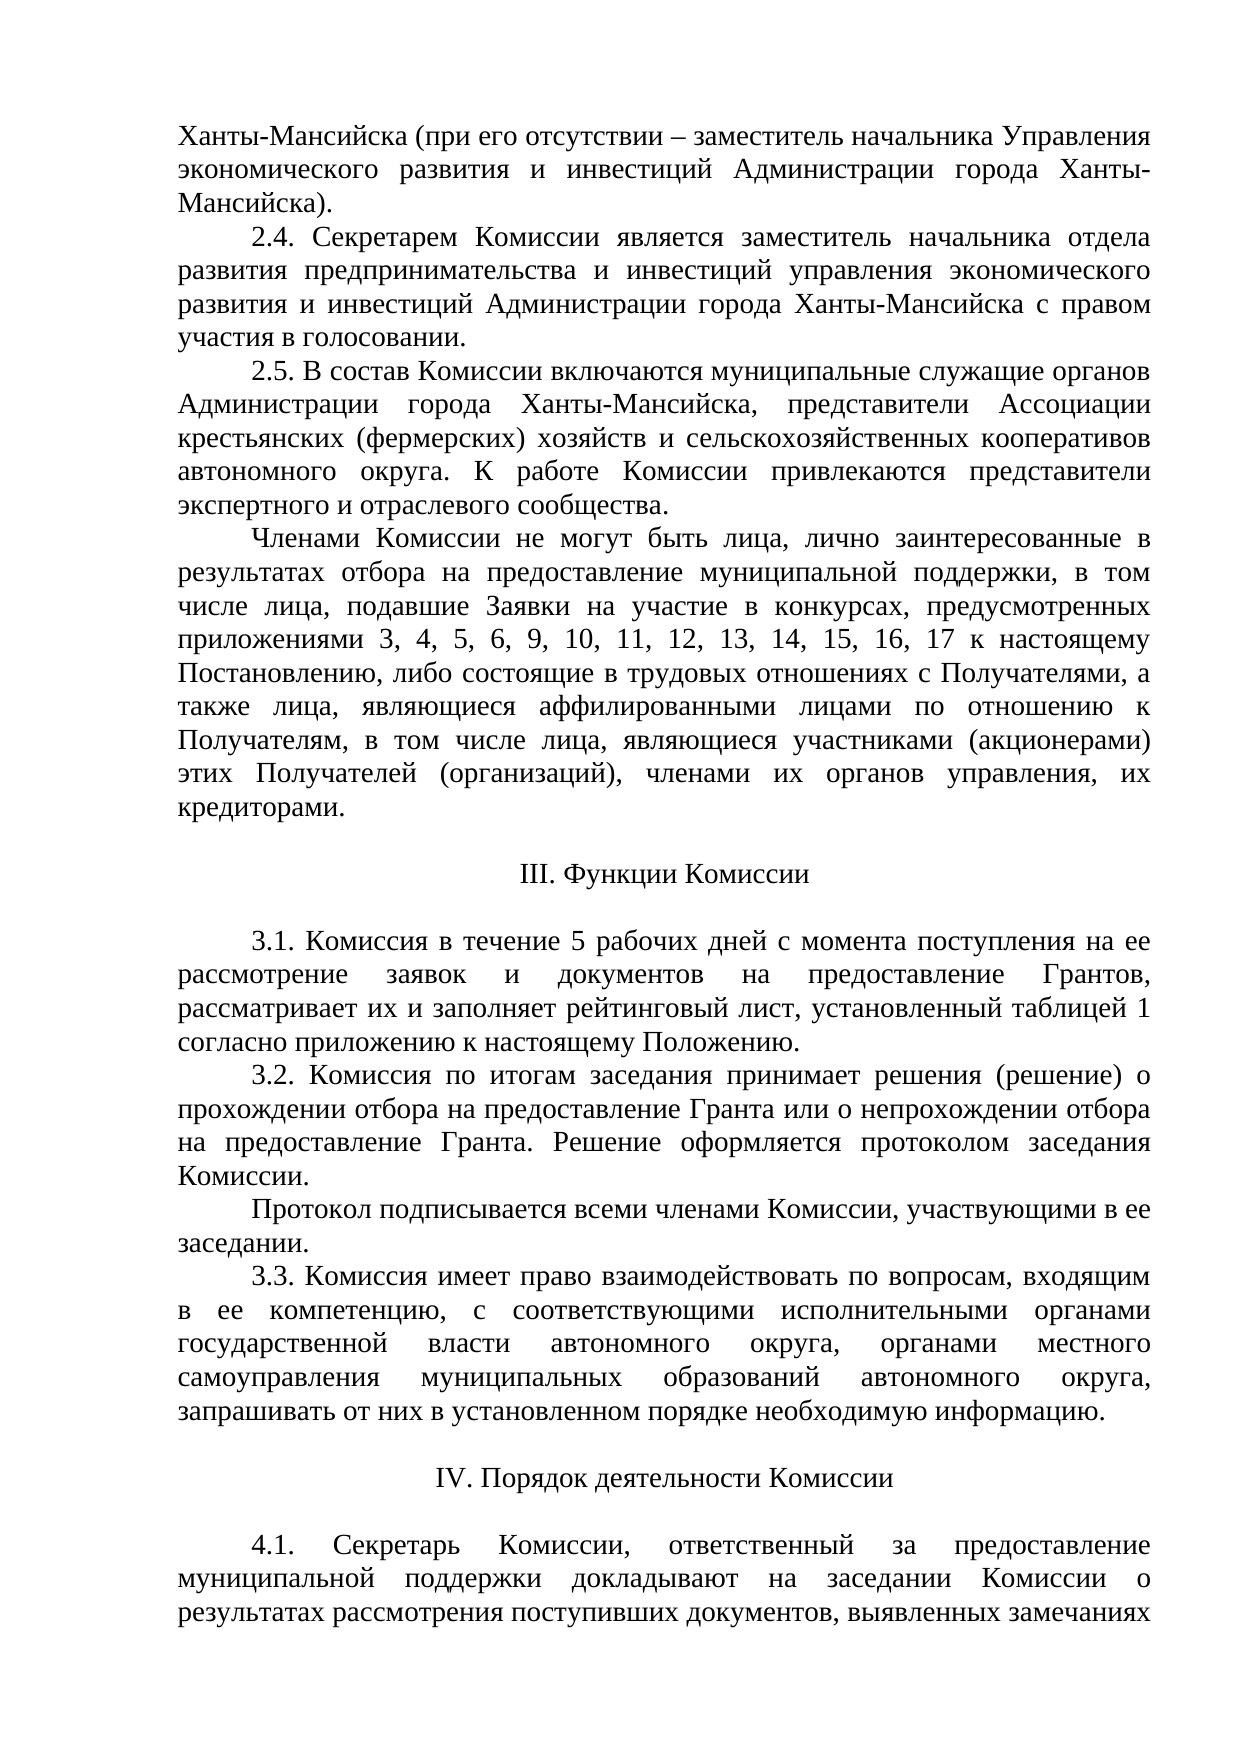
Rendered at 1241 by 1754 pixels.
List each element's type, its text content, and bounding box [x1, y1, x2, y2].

text Протокол подписывается всеми членами Комиссии, участвующими в ее заседании. [177, 1191, 1152, 1258]
title IV. Порядок деятельности Комиссии [177, 1460, 1152, 1493]
text 2.5. В состав Комиссии включаются муниципальные служащие органов Администрации города Ханты-Мансийска, представители Ассоциации крестьянских (фермерских) хозяйств и сельскохозяйственных кооперативов автономного округа. К работе Комиссии привлекаются представители экспертного и отраслевого сообщества. [177, 353, 1152, 521]
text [177, 1527, 1152, 1627]
text 3.3. Комиссия имеет право взаимодействовать по вопросам, входящим в ее компетенцию, с соответствующими исполнительными органами государственной власти автономного округа, органами местного самоуправления муниципальных образований автономного округа, запрашивать от них в установленном порядке необходимую информацию. [177, 1258, 1152, 1426]
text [177, 118, 1152, 219]
text 2.4. Секретарем Комиссии является заместитель начальника отдела развития предпринимательства и инвестиций управления экономического развития и инвестиций Администрации города Ханты-Мансийска с правом участия в голосовании. [177, 219, 1152, 353]
text 3.2. Комиссия по итогам заседания принимает решения (решение) о прохождении отбора на предоставление Гранта или о непрохождении отбора на предоставление Гранта. Решение оформляется протоколом заседания Комиссии. [177, 1057, 1152, 1191]
text 3.1. Комиссия в течение 5 рабочих дней с момента поступления на ее рассмотрение заявок и документов на предоставление Грантов, рассматривает их и заполняет рейтинговый лист, установленный таблицей 1 согласно приложению к настоящему Положению. [177, 923, 1152, 1057]
text Членами Комиссии не могут быть лица, лично заинтересованные в результатах отбора на предоставление муниципальной поддержки, в том числе лица, подавшие Заявки на участие в конкурсах, предусмотренных приложениями 3, 4, 5, 6, 9, 10, 11, 12, 13, 14, 15, 16, 17 к настоящему Постановлению, либо состоящие в трудовых отношениях с Получателями, а также лица, являющиеся аффилированными лицами по отношению к Получателям, в том числе лица, являющиеся участниками (акционерами) этих Получателей (организаций), членами их органов управления, их кредиторами. [177, 521, 1152, 822]
title III. Функции Комиссии [177, 856, 1152, 889]
